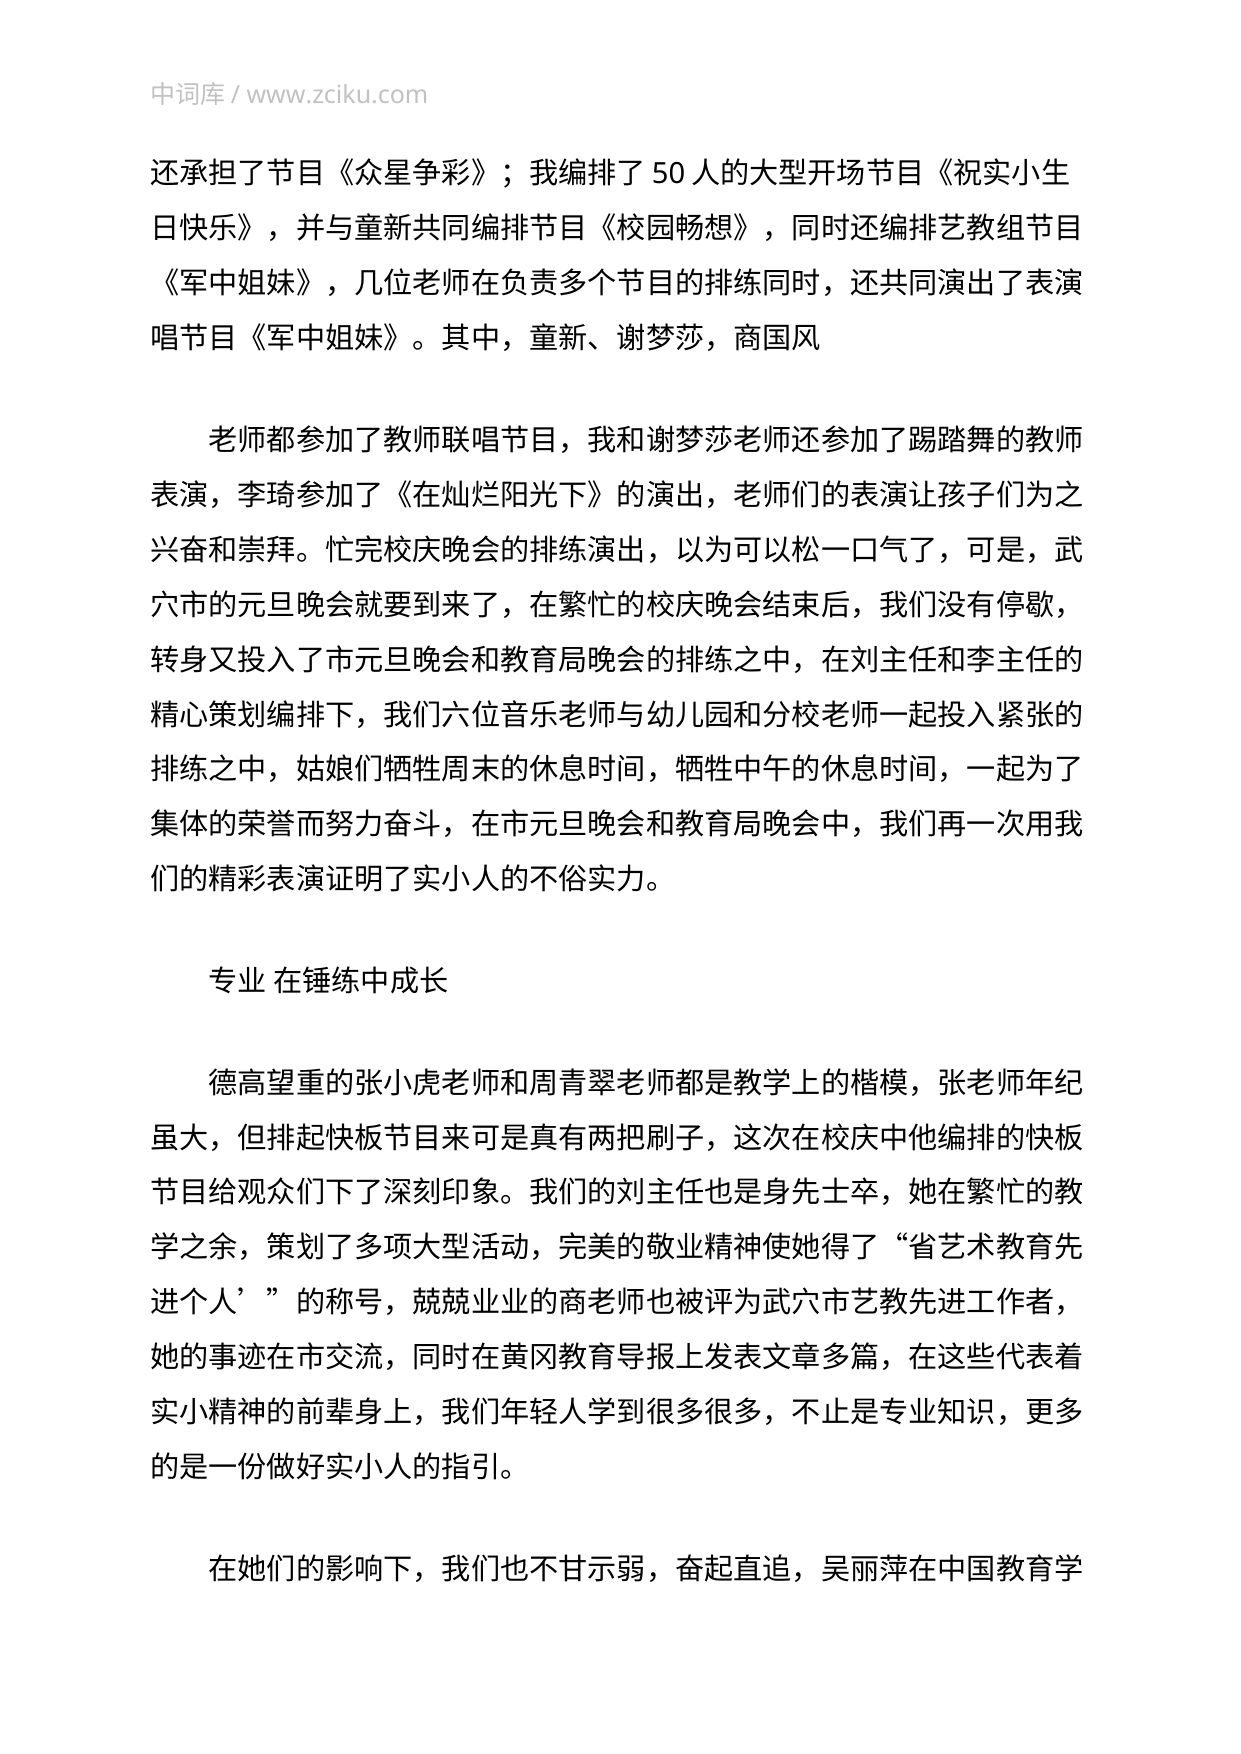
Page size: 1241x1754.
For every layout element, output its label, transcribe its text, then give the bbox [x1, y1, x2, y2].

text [150, 1545, 1090, 1588]
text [150, 150, 1090, 357]
text 老师都参加了教师联唱节目，我和谢梦莎老师还参加了踢踏舞的教师表演，李琦参加了《在灿烂阳光下》的演出，老师们的表演让孩子们为之兴奋和崇拜。忙完校庆晚会的排练演出，以为可以松一口气了，可是，武穴市的元旦晚会就要到来了，在繁忙的校庆晚会结束后，我们没有停歇，转身又投入了市元旦晚会和教育局晚会的排练之中，在刘主任和李主任的精心策划编排下，我们六位音乐老师与幼儿园和分校老师一起投入紧张的排练之中，姑娘们牺牲周末的休息时间，牺牲中午的休息时间，一起为了集体的荣誉而努力奋斗，在市元旦晚会和教育局晚会中，我们再一次用我们的精彩表演证明了实小人的不俗实力。 [150, 417, 1090, 898]
text 专业 在锤练中成长 [150, 957, 1090, 1000]
text 德高望重的张小虎老师和周青翠老师都是教学上的楷模，张老师年纪虽大，但排起快板节目来可是真有两把刷子，这次在校庆中他编排的快板节目给观众们下了深刻印象。我们的刘主任也是身先士卒，她在繁忙的教学之余，策划了多项大型活动，完美的敬业精神使她得了“省艺术教育先进个人’”的称号，兢兢业业的商老师也被评为武穴市艺教先进工作者，她的事迹在市交流，同时在黄冈教育导报上发表文章多篇，在这些代表着实小精神的前辈身上，我们年轻人学到很多很多，不止是专业知识，更多的是一份做好实小人的指引。 [150, 1059, 1090, 1486]
